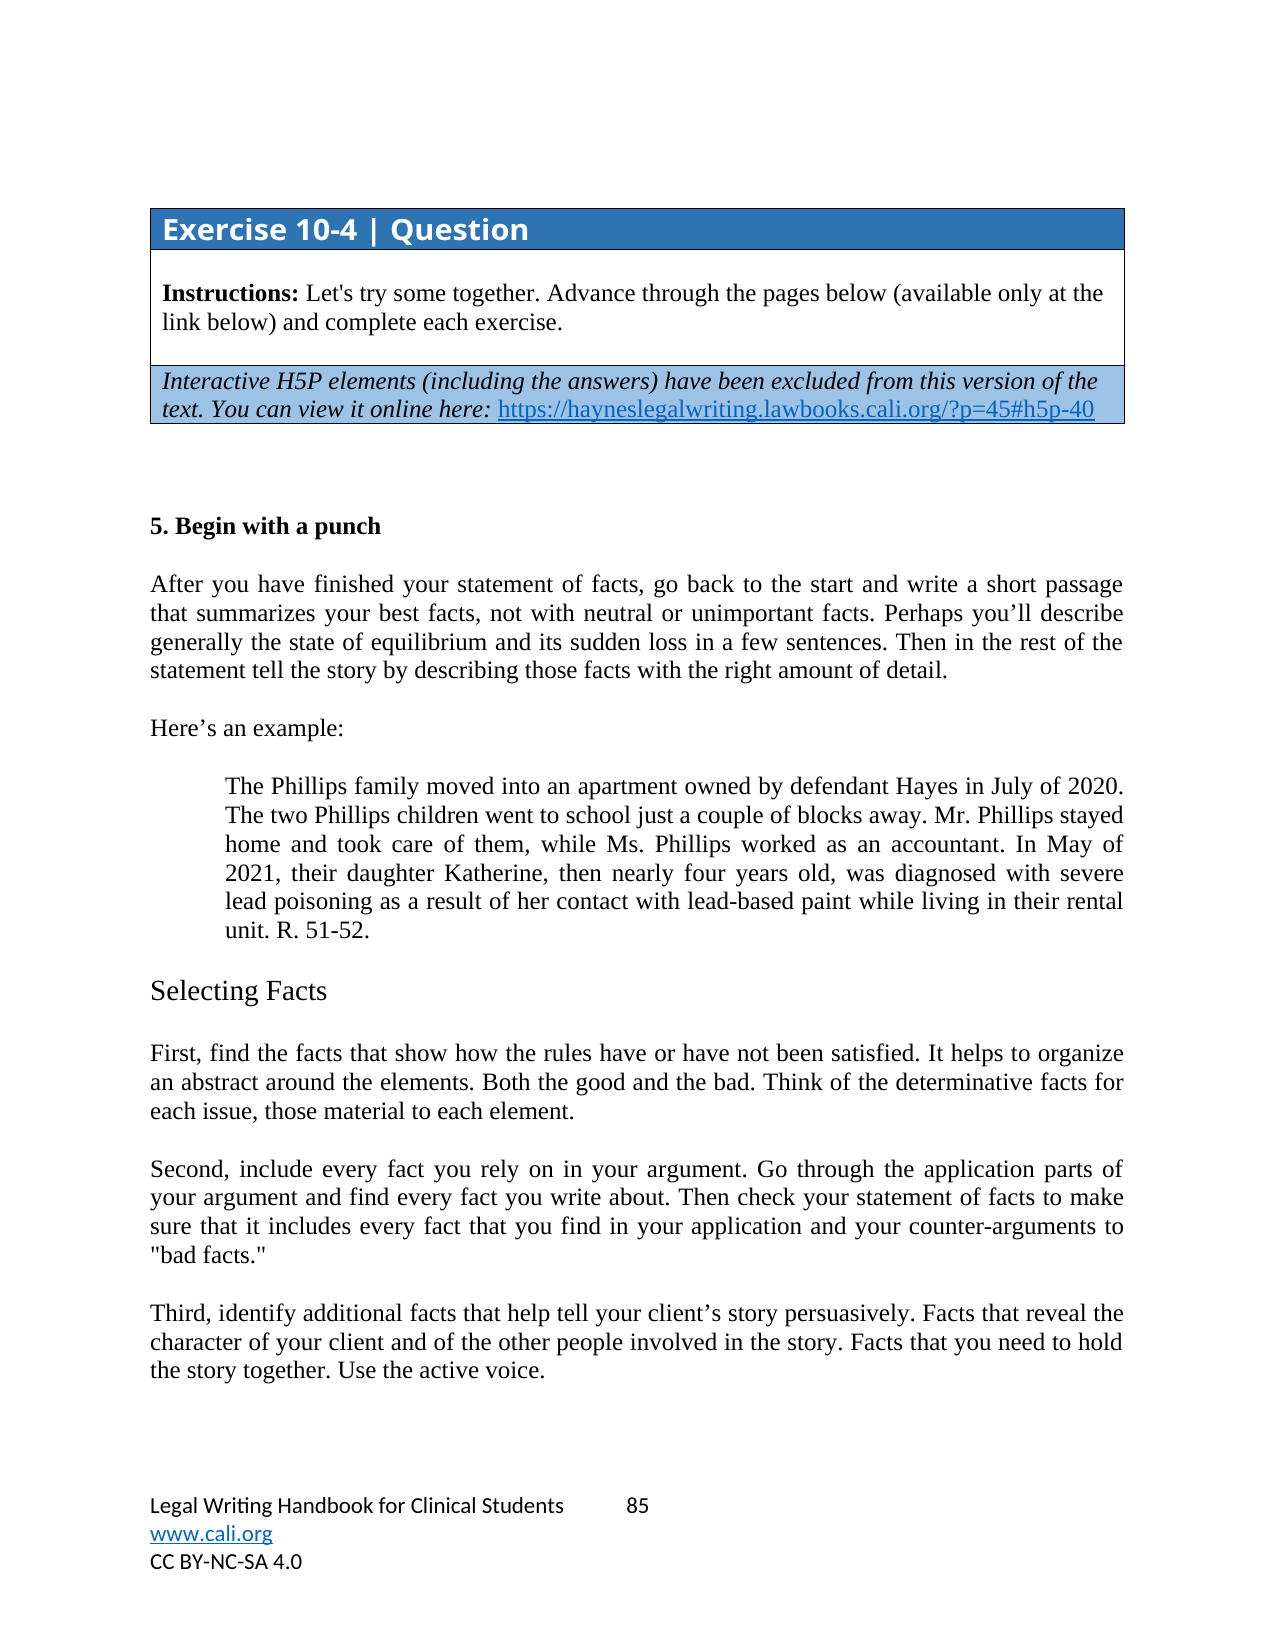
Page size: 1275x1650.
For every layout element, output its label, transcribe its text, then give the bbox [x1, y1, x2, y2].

table_cell Instructions: Let's try some together. Advance through the pages below (available only at the link below) and complete each exercise. [151, 250, 1124, 365]
text Third, identify additional facts that help tell your client’s story persuasively. Facts that reveal the character of your client and of the other people involved in the story. Facts that you need to hold the story together. Use the active voice. [150, 1298, 1125, 1384]
text The Phillips family moved into an apartment owned by defendant Hayes in July of 2020. The two Phillips children went to school just a couple of blocks away. Mr. Phillips stayed home and took care of them, while Ms. Phillips worked as an accountant. In May of 2021, their daughter Katherine, then nearly four years old, was diagnosed with severe lead poisoning as a result of her contact with lead-based paint while living in their rental unit. R. 51-52. [225, 771, 1125, 944]
text After you have finished your statement of facts, go back to the start and write a short passage that summarizes your best facts, not with neutral or unimportant facts. Perhaps you’ll describe generally the state of equilibrium and its sudden loss in a few sentences. Then in the rest of the statement tell the story by describing those facts with the right amount of detail. [150, 569, 1125, 684]
text Here’s an example: [150, 713, 1125, 742]
table_cell Interactive H5P elements (including the answers) have been excluded from this version of the text. You can view it online here: https://hayneslegalwriting.lawbooks.cali.org/?p=45#h5p-40 [151, 366, 1124, 423]
text 5. Begin with a punch [150, 511, 1125, 540]
subtitle Selecting Facts [150, 973, 1125, 1007]
table_header Exercise 10-4 | Question [151, 209, 1124, 249]
text First, find the facts that show how the rules have or have not been satisfied. It helps to organize an abstract around the elements. Both the good and the bad. Think of the determinative facts for each issue, those material to each element. [150, 1038, 1125, 1124]
text Second, include every fact you rely on in your argument. Go through the application parts of your argument and find every fact you write about. Then check your statement of facts to make sure that it includes every fact that you find in your application and your counter-arguments to "bad facts." [150, 1154, 1125, 1269]
